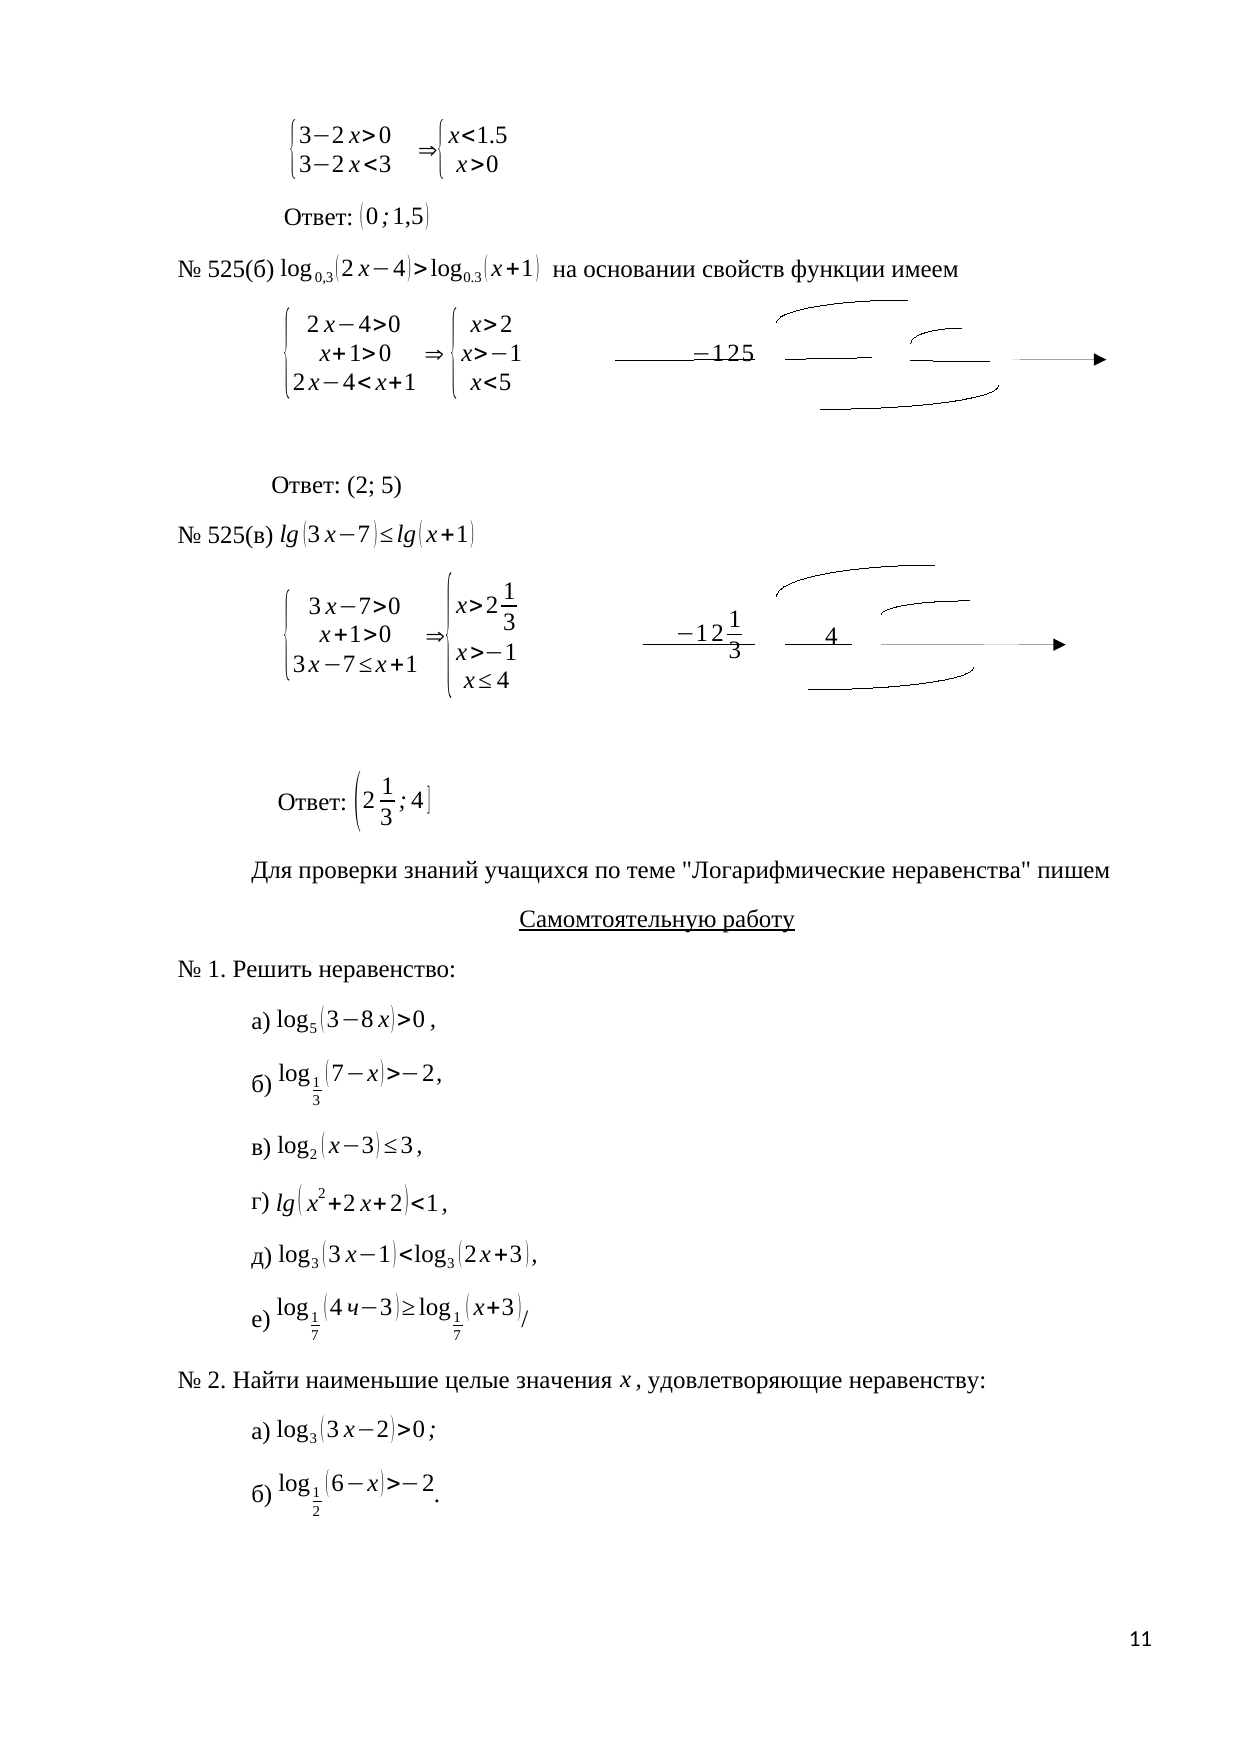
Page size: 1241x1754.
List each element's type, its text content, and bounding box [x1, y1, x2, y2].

text № 2. Найти наименьшие целые значения удовлетворяющие неравенству: [177, 1365, 1137, 1393]
text № 525(в) [177, 519, 1137, 550]
text Ответ: (2; 5) [177, 470, 1137, 499]
text № 1. Решить неравенство: [177, 954, 1137, 983]
text а) [177, 1004, 1137, 1037]
text б) [177, 1057, 1137, 1109]
text а) [177, 1414, 1137, 1447]
text № 525(б) на основании свойств функции имеем [177, 253, 1137, 285]
text е) / [177, 1292, 1137, 1344]
text Для проверки знаний учащихся по теме "Логарифмические неравенства" пишем [177, 855, 1137, 884]
text Ответ: [177, 201, 1137, 232]
text 4 [177, 571, 1137, 699]
text д) [177, 1239, 1137, 1272]
text в) [177, 1130, 1137, 1162]
text г) [177, 1183, 1137, 1218]
text Ответ: [177, 769, 1137, 834]
text Самомтоятельную работу [177, 904, 1137, 933]
text б) . [177, 1468, 1137, 1519]
